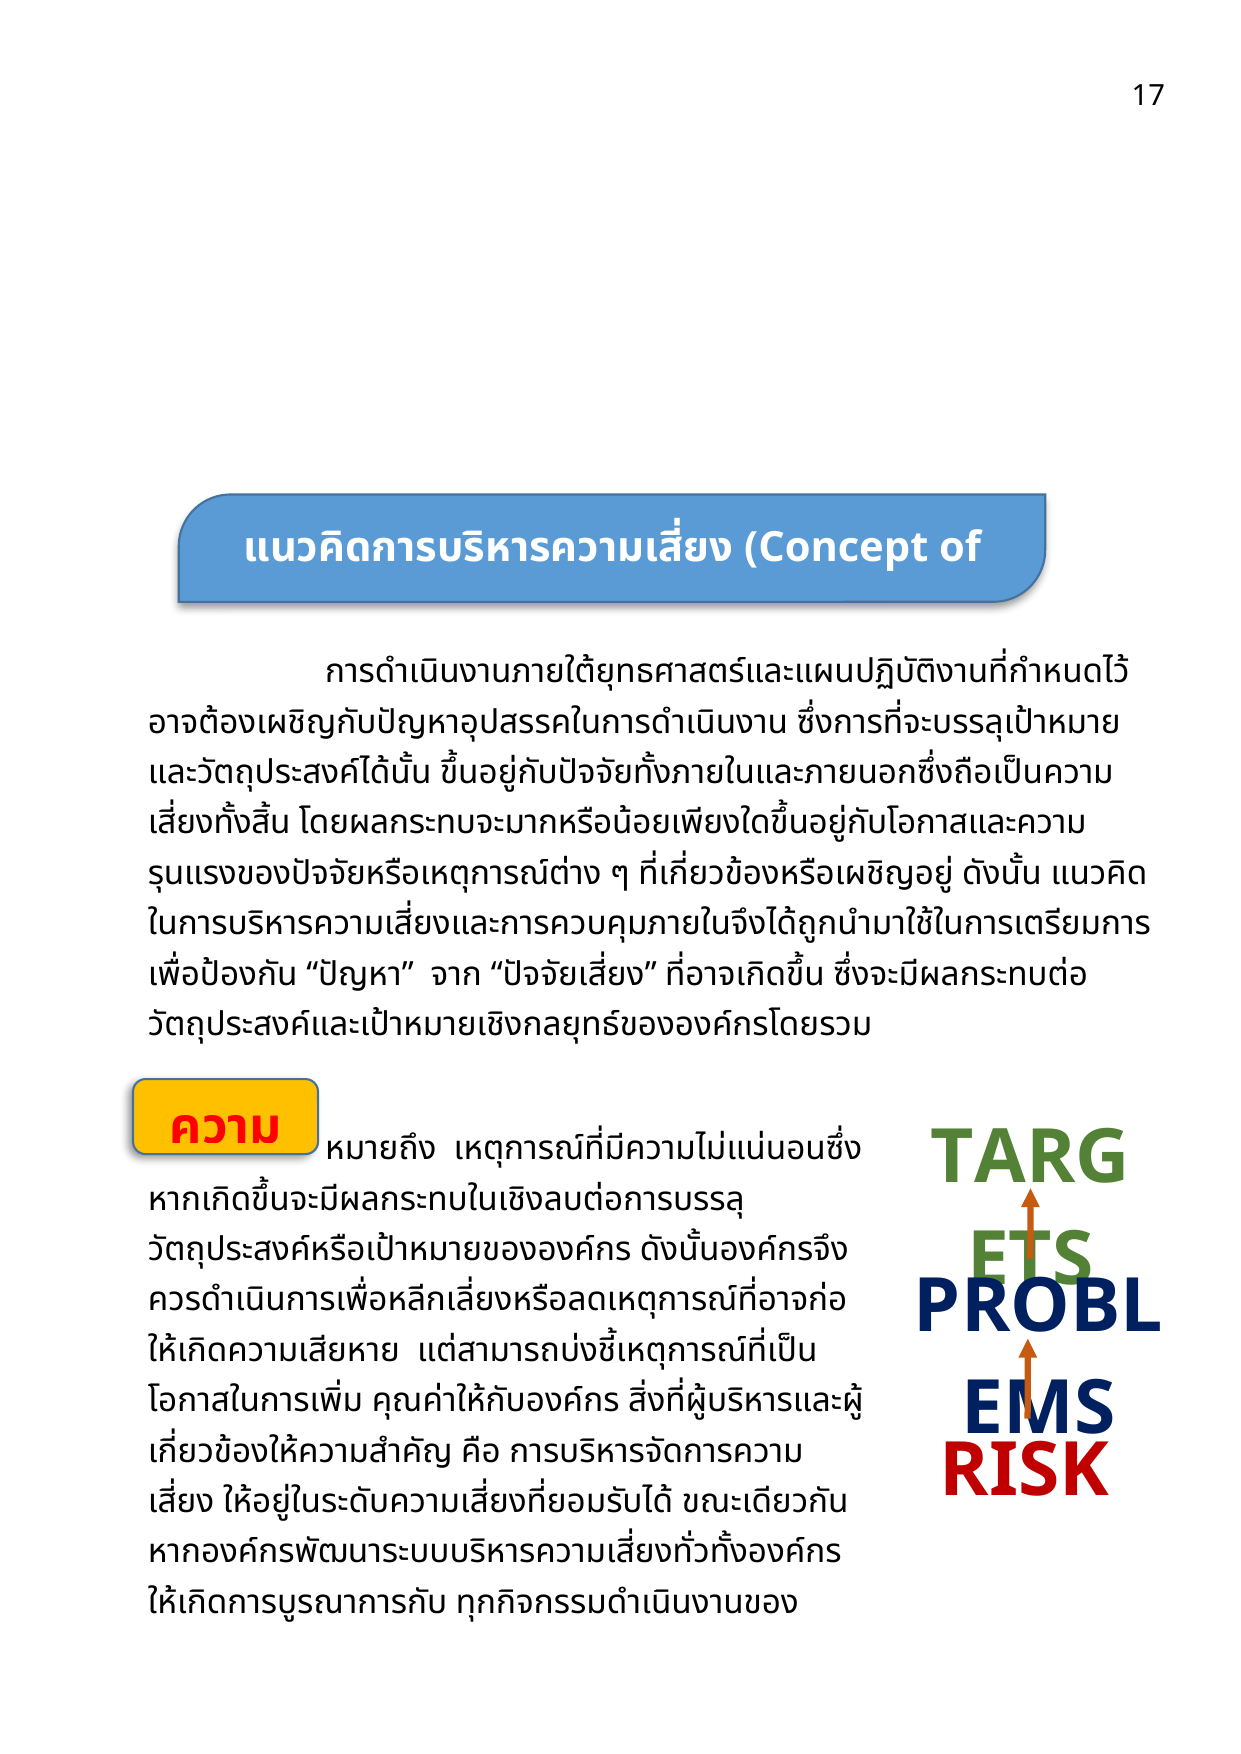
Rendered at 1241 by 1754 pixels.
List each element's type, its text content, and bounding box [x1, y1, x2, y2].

text การดำเนินงานภายใต้ยุทธศาสตร์และแผนปฏิบัติงานที่กำหนดไว้อาจต้องเผชิญกับปัญหาอุปสรรคในการดำเนินงาน ซึ่งการที่จะบรรลุเป้าหมายและวัตถุประสงค์ได้นั้น ขึ้นอยู่กับปัจจัยทั้งภายในและภายนอกซึ่งถือเป็นความเสี่ยงทั้งสิ้น โดยผลกระทบจะมากหรือน้อยเพียงใดขึ้นอยู่กับโอกาสและความรุนแรงของปัจจัยหรือเหตุการณ์ต่าง ๆ ที่เกี่ยวข้องหรือเผชิญอยู่ ดังนั้น แนวคิดในการบริหารความเสี่ยงและการควบคุมภายในจึงได้ถูกนำมาใช้ในการเตรียมการเพื่อป้องกัน “ปัญหา” จาก “ปัจจัยเสี่ยง” ที่อาจเกิดขึ้น ซึ่งจะมีผลกระทบต่อวัตถุประสงค์และเป้าหมายเชิงกลยุทธ์ขององค์กรโดยรวม [148, 647, 1164, 1051]
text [148, 1124, 869, 1628]
